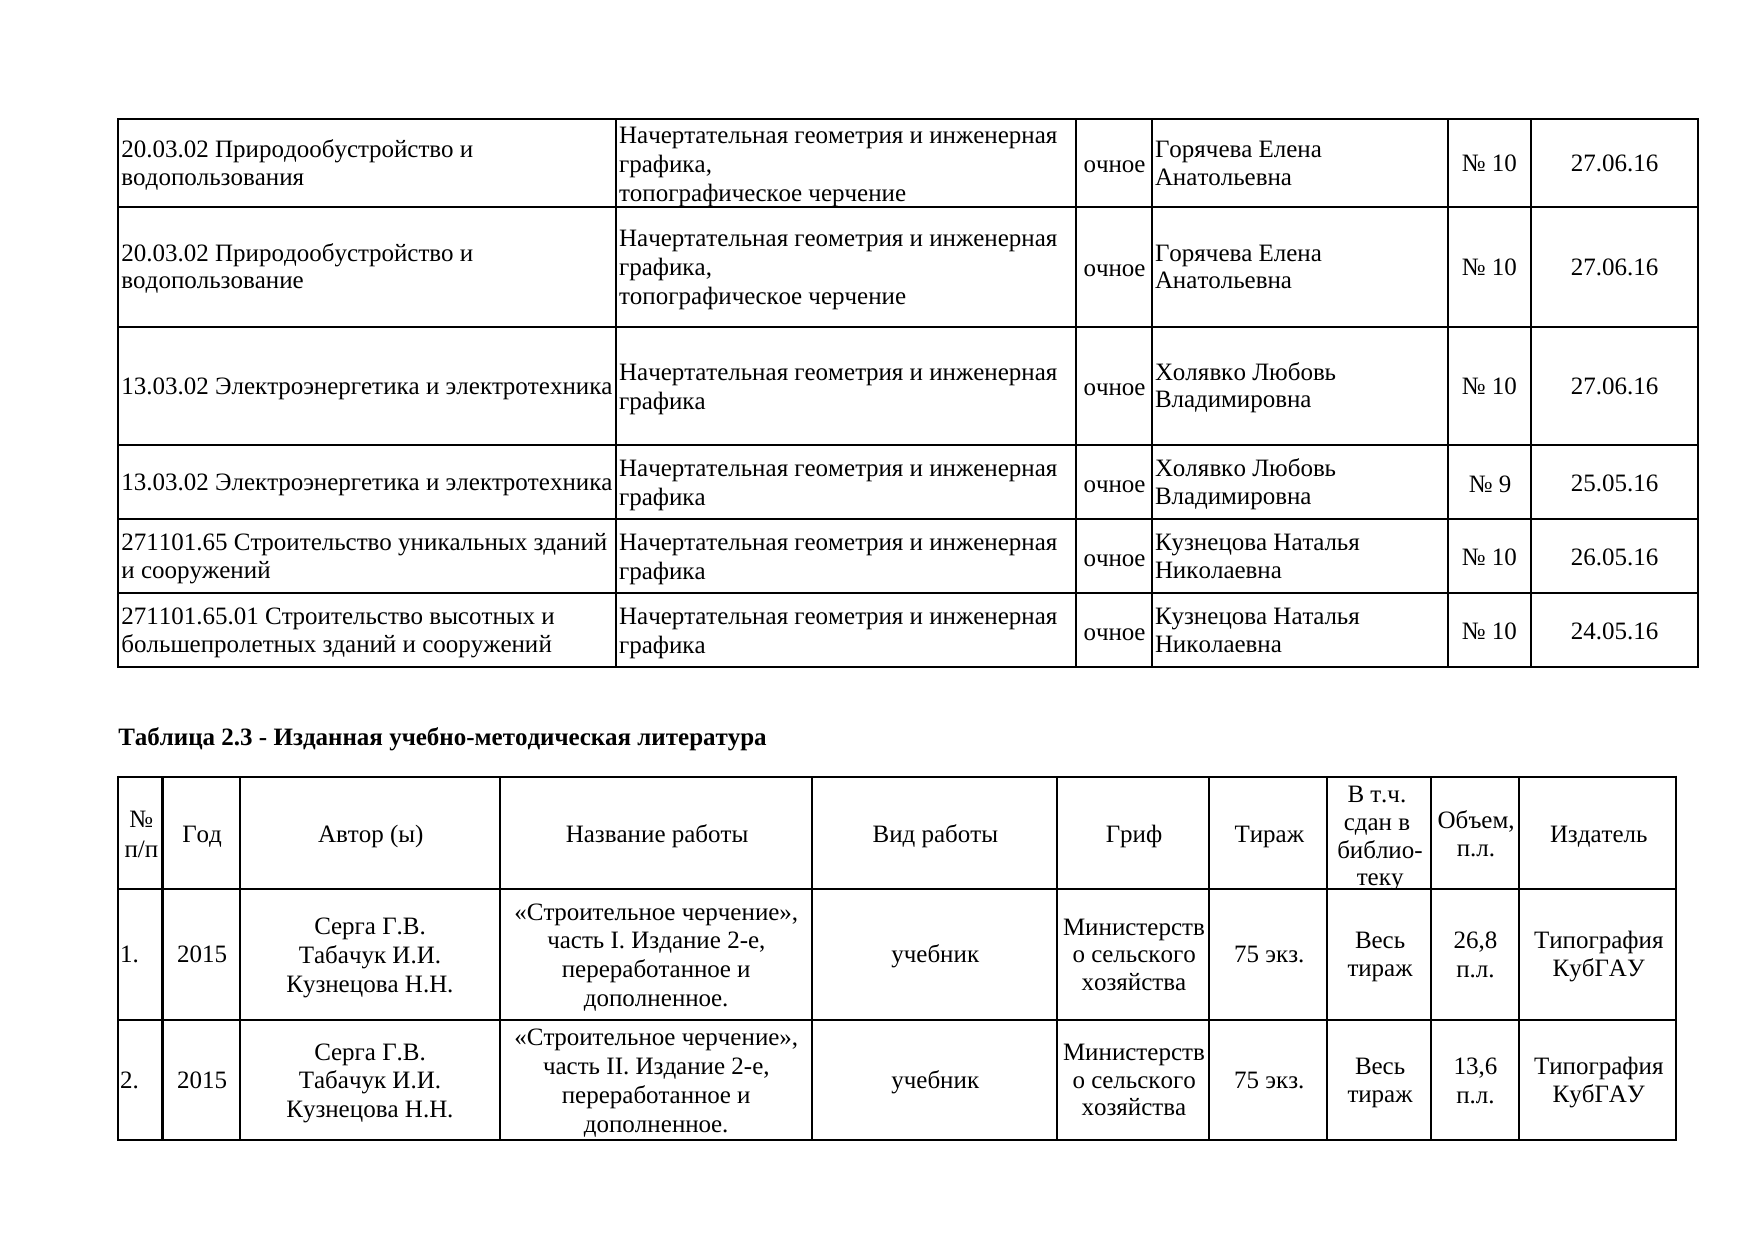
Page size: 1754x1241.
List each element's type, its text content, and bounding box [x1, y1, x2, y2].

table_cell Начертательная геометрия и инженерная графика [617, 520, 1075, 592]
table_cell Горячева Елена Анатольевна [1153, 208, 1447, 326]
table_cell очное [1077, 120, 1151, 206]
table_cell 271101.65.01 Строительство высотных и большепролетных зданий и сооружений [119, 594, 615, 666]
table_cell № 10 [1449, 594, 1530, 666]
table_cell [241, 1021, 499, 1139]
table_header Вид работы [813, 778, 1056, 888]
table_cell 75 экз. [1210, 1021, 1326, 1139]
table_cell 26.05.16 [1532, 520, 1697, 592]
table_header Объем, п.л. [1432, 778, 1518, 888]
text Таблица 2.3 - Изданная учебно-методическая литература [118, 722, 1636, 751]
table_cell Серга Г.В. Табачук И.И. Кузнецова Н.Н. [241, 890, 499, 1019]
table_cell Весь тираж [1328, 890, 1430, 1019]
table_cell очное [1077, 520, 1151, 592]
table_cell «Строительное черчение», часть I. Издание 2-е, переработанное и дополненное. [501, 890, 811, 1019]
table_cell 24.05.16 [1532, 594, 1697, 666]
table_cell 2015 [164, 890, 239, 1019]
table_cell Начертательная геометрия и инженерная графика, топографическое черчение [617, 120, 1075, 206]
table_header Автор (ы) [241, 778, 499, 888]
table_cell Типография КубГАУ [1520, 890, 1675, 1019]
table_cell Кузнецова Наталья Николаевна [1153, 594, 1447, 666]
table_cell 26,8 п.л. [1432, 890, 1518, 1019]
table_cell № 9 [1449, 446, 1530, 518]
table_cell № 10 [1449, 520, 1530, 592]
table_cell № 10 [1449, 208, 1530, 326]
table_cell № 10 [1449, 328, 1530, 444]
table_cell Холявко Любовь Владимировна [1153, 446, 1447, 518]
table_cell [119, 890, 161, 1019]
table_cell Холявко Любовь Владимировна [1153, 328, 1447, 444]
table_cell 20.03.02 Природообустройство и водопользования [119, 120, 615, 206]
table_cell очное [1077, 208, 1151, 326]
table_cell очное [1077, 594, 1151, 666]
table_cell Министерство сельского хозяйства [1058, 890, 1208, 1019]
table_header В т.ч. сдан в библио- теку [1328, 778, 1430, 888]
table_cell учебник [813, 890, 1056, 1019]
table_cell Кузнецова Наталья Николаевна [1153, 520, 1447, 592]
table_header Издатель [1520, 778, 1675, 888]
table_cell Начертательная геометрия и инженерная графика [617, 328, 1075, 444]
table_header Год [164, 778, 239, 888]
table_cell 13,6 п.л. [1432, 1021, 1518, 1139]
table_header Тираж [1210, 778, 1326, 888]
table_cell очное [1077, 328, 1151, 444]
table_cell 271101.65 Строительство уникальных зданий и сооружений [119, 520, 615, 592]
table_cell 20.03.02 Природообустройство и водопользование [119, 208, 615, 326]
table_cell очное [1077, 446, 1151, 518]
table_cell [119, 1021, 161, 1139]
table_cell 27.06.16 [1532, 328, 1697, 444]
table_cell 25.05.16 [1532, 446, 1697, 518]
table_cell учебник [813, 1021, 1056, 1139]
table_cell Министерство сельского хозяйства [1058, 1021, 1208, 1139]
table_cell Весь тираж [1328, 1021, 1430, 1139]
table_cell № 10 [1449, 120, 1530, 206]
table_cell Горячева Елена Анатольевна [1153, 120, 1447, 206]
table_cell «Строительное черчение», часть II. Издание 2-е, переработанное и дополненное. [501, 1021, 811, 1139]
table_cell Начертательная геометрия и инженерная графика, топографическое черчение [617, 208, 1075, 326]
table_header Название работы [501, 778, 811, 888]
table_cell 13.03.02 Электроэнергетика и электротехника [119, 328, 615, 444]
table_cell 2015 [164, 1021, 239, 1139]
table_cell 27.06.16 [1532, 208, 1697, 326]
table_header Гриф [1058, 778, 1208, 888]
table_cell Начертательная геометрия и инженерная графика [617, 446, 1075, 518]
table_cell Типография КубГАУ [1520, 1021, 1675, 1139]
table_cell 75 экз. [1210, 890, 1326, 1019]
table_cell 13.03.02 Электроэнергетика и электротехника [119, 446, 615, 518]
table_header № п/п [119, 778, 161, 888]
table_cell Начертательная геометрия и инженерная графика [617, 594, 1075, 666]
table_cell 27.06.16 [1532, 120, 1697, 206]
